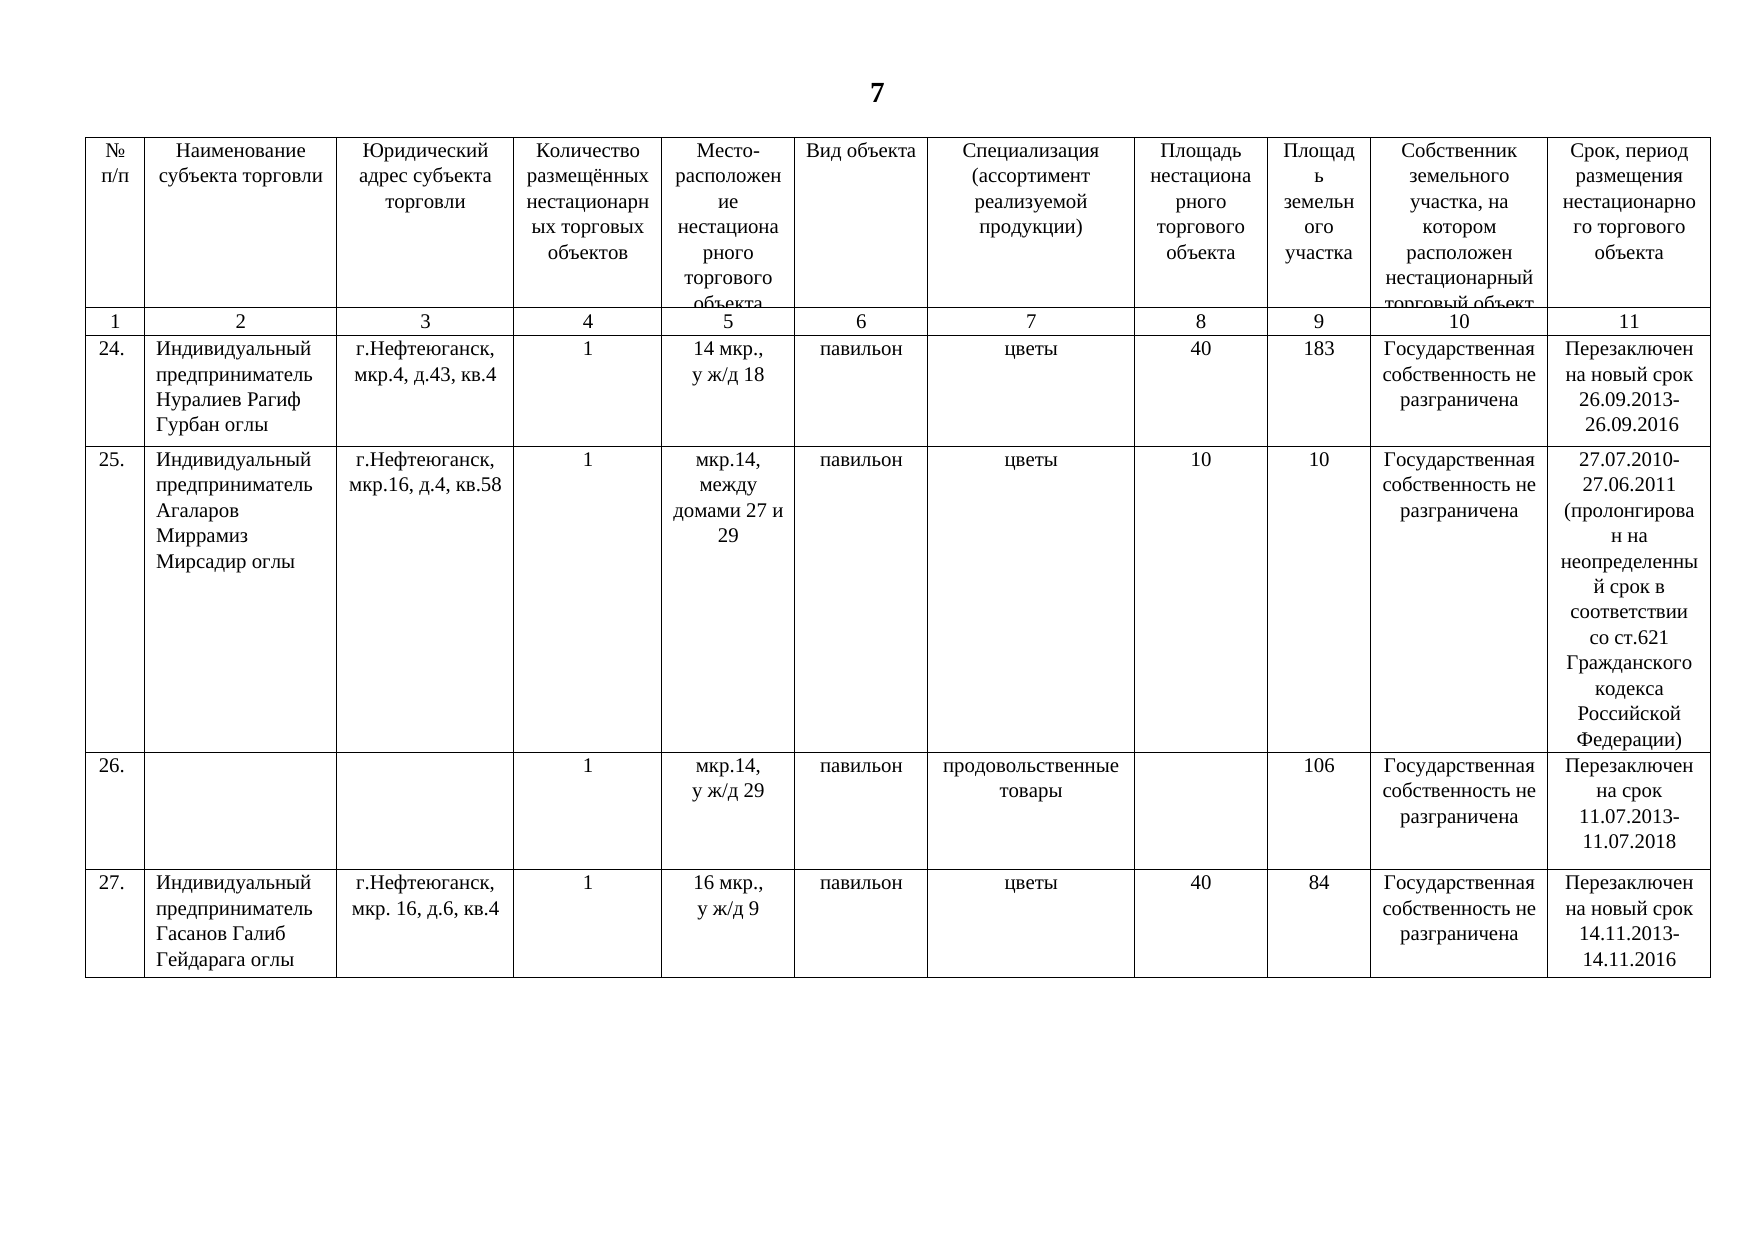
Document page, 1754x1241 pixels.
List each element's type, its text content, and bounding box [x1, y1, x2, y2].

table_cell [86, 336, 144, 446]
table_cell Перезаключен на новый срок 26.09.2013- 26.09.2016 [1548, 336, 1710, 446]
table_cell продовольственные товары [928, 753, 1134, 869]
table_cell павильон [795, 447, 927, 752]
table_cell мкр.14, у ж/д 29 [662, 753, 794, 869]
table_cell [86, 870, 144, 977]
table_cell 1 [514, 336, 661, 446]
table_cell [86, 753, 144, 869]
table_cell цветы [928, 336, 1134, 446]
table_cell павильон [795, 336, 927, 446]
table_cell г.Нефтеюганск, мкр. 16, д.6, кв.4 [337, 870, 513, 977]
table_cell 6 [795, 308, 927, 335]
table_cell Индивидуальный предприниматель Агаларов Миррамиз Мирсадир оглы [145, 447, 336, 752]
table_header Срок, период размещения нестационарного торгового объекта [1548, 138, 1710, 307]
table_header Собственник земельного участка, на котором расположен нестационарный торговый объект [1371, 138, 1547, 307]
table_cell Государственная собственность не разграничена [1371, 753, 1547, 869]
table_cell 40 [1135, 870, 1267, 977]
table_cell павильон [795, 870, 927, 977]
table_cell [337, 753, 513, 869]
table_cell мкр.14, между домами 27 и 29 [662, 447, 794, 752]
table_cell 1 [86, 308, 144, 335]
table_cell 8 [1135, 308, 1267, 335]
table_cell 10 [1135, 447, 1267, 752]
table_cell 7 [928, 308, 1134, 335]
table_cell 9 [1268, 308, 1370, 335]
table_cell Индивидуальный предприниматель Нуралиев Рагиф Гурбан оглы [145, 336, 336, 446]
table_cell 2 [145, 308, 336, 335]
table_cell г.Нефтеюганск, мкр.4, д.43, кв.4 [337, 336, 513, 446]
table_cell Государственная собственность не разграничена [1371, 336, 1547, 446]
table_header Специализация (ассортимент реализуемой продукции) [928, 138, 1134, 307]
table_cell 11 [1548, 308, 1710, 335]
table_cell 4 [514, 308, 661, 335]
table_cell павильон [795, 753, 927, 869]
table_header Юридический адрес субъекта торговли [337, 138, 513, 307]
table_cell Перезаключен на новый срок 14.11.2013- 14.11.2016 [1548, 870, 1710, 977]
table_cell 10 [1371, 308, 1547, 335]
table_cell цветы [928, 447, 1134, 752]
table_cell 1 [514, 447, 661, 752]
table_cell 3 [337, 308, 513, 335]
table_cell Государственная собственность не разграничена [1371, 870, 1547, 977]
table_header Вид объекта [795, 138, 927, 307]
table_cell 1 [514, 753, 661, 869]
table_cell Индивидуальный предприниматель Гасанов Галиб Гейдарага оглы [145, 870, 336, 977]
table_cell 5 [662, 308, 794, 335]
table_cell [145, 753, 336, 869]
table_cell 84 [1268, 870, 1370, 977]
table_cell [1135, 753, 1267, 869]
table_cell 27.07.2010- 27.06.2011 (пролонгирован на неопределенный срок в соответствии со ст.621 Гражданского кодекса Российской Федерации) [1548, 447, 1710, 752]
table_cell 1 [514, 870, 661, 977]
table_header Площадь земельного участка [1268, 138, 1370, 307]
table_cell 14 мкр., у ж/д 18 [662, 336, 794, 446]
table_cell 10 [1268, 447, 1370, 752]
table_cell [86, 447, 144, 752]
table_cell цветы [928, 870, 1134, 977]
table_cell 40 [1135, 336, 1267, 446]
table_header Количество размещённых нестационарных торговых объектов [514, 138, 661, 307]
table_cell г.Нефтеюганск, мкр.16, д.4, кв.58 [337, 447, 513, 752]
table_header Место-расположение нестационарного торгового объекта [662, 138, 794, 307]
table_cell 16 мкр., у ж/д 9 [662, 870, 794, 977]
table_header № п/п [86, 138, 144, 307]
table_header Наименование субъекта торговли [145, 138, 336, 307]
table_cell 106 [1268, 753, 1370, 869]
table_cell 183 [1268, 336, 1370, 446]
table_header Площадь нестационарного торгового объекта [1135, 138, 1267, 307]
table_cell Перезаключен на срок 11.07.2013- 11.07.2018 [1548, 753, 1710, 869]
table_cell Государственная собственность не разграничена [1371, 447, 1547, 752]
